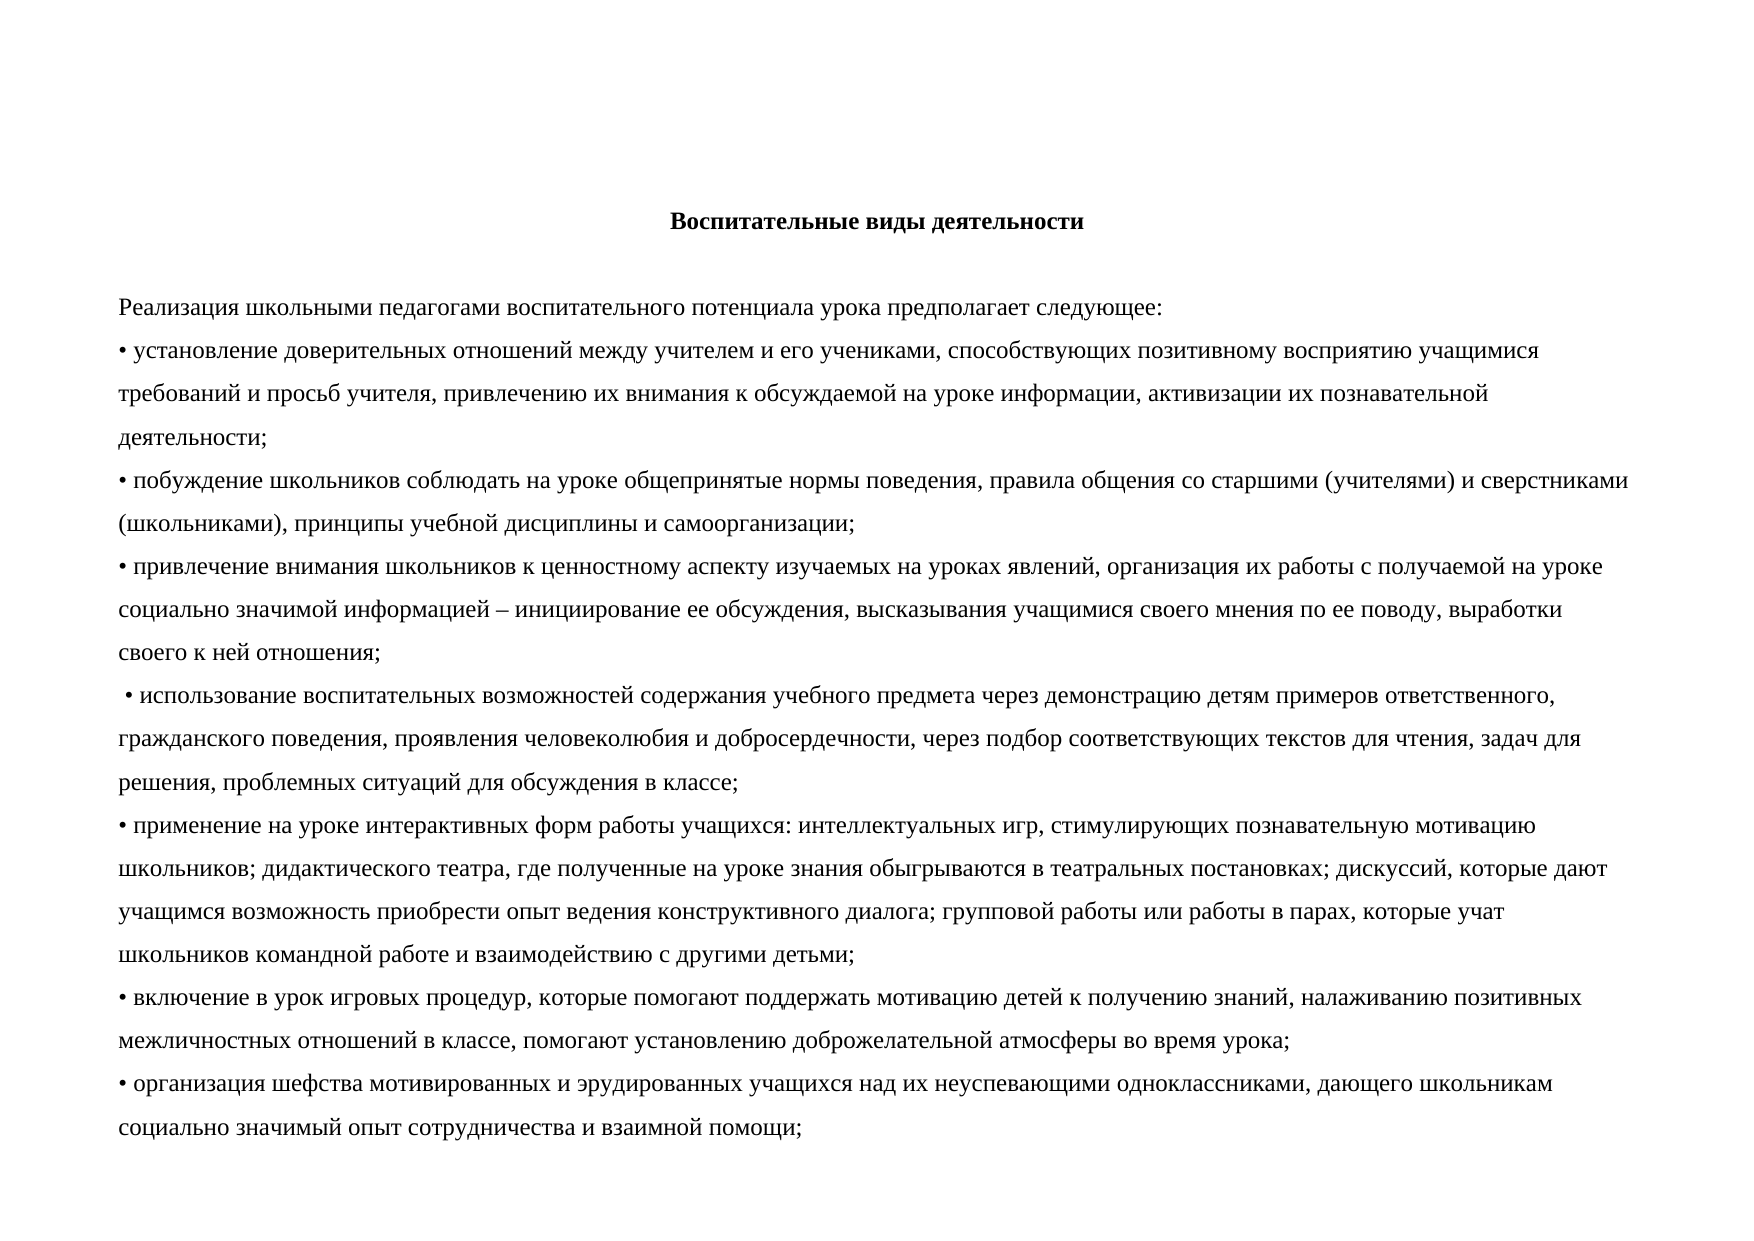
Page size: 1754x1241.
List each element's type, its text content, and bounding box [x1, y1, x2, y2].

text • включение в урок игровых процедур, которые помогают поддержать мотивацию детей к получению знаний, налаживанию позитивных межличностных отношений в классе, помогают установлению доброжелательной атмосферы во время урока; [118, 982, 1636, 1054]
text • организация шефства мотивированных и эрудированных учащихся над их неуспевающими одноклассниками, дающего школьникам социально значимый опыт сотрудничества и взаимной помощи; [118, 1068, 1636, 1140]
text • установление доверительных отношений между учителем и его учениками, способствующих позитивному восприятию учащимися требований и просьб учителя, привлечению их внимания к обсуждаемой на уроке информации, активизации их познавательной деятельности; [118, 335, 1636, 450]
text Воспитательные виды деятельности [118, 206, 1636, 235]
text Реализация школьными педагогами воспитательного потенциала урока предполагает следующее: [118, 292, 1636, 321]
text • привлечение внимания школьников к ценностному аспекту изучаемых на уроках явлений, организация их работы с получаемой на уроке социально значимой информацией – инициирование ее обсуждения, высказывания учащимися своего мнения по ее поводу, выработки своего к ней отношения; [118, 551, 1636, 666]
text • побуждение школьников соблюдать на уроке общепринятые нормы поведения, правила общения со старшими (учителями) и сверстниками (школьниками), принципы учебной дисциплины и самоорганизации; [118, 465, 1636, 537]
text • применение на уроке интерактивных форм работы учащихся: интеллектуальных игр, стимулирующих познавательную мотивацию школьников; дидактического театра, где полученные на уроке знания обыгрываются в театральных постановках; дискуссий, которые дают учащимся возможность приобрести опыт ведения конструктивного диалога; групповой работы или работы в парах, которые учат школьников командной работе и взаимодействию с другими детьми; [118, 810, 1636, 968]
text • использование воспитательных возможностей содержания учебного предмета через демонстрацию детям примеров ответственного, гражданского поведения, проявления человеколюбия и добросердечности, через подбор соответствующих текстов для чтения, задач для решения, проблемных ситуаций для обсуждения в классе; [118, 680, 1636, 795]
